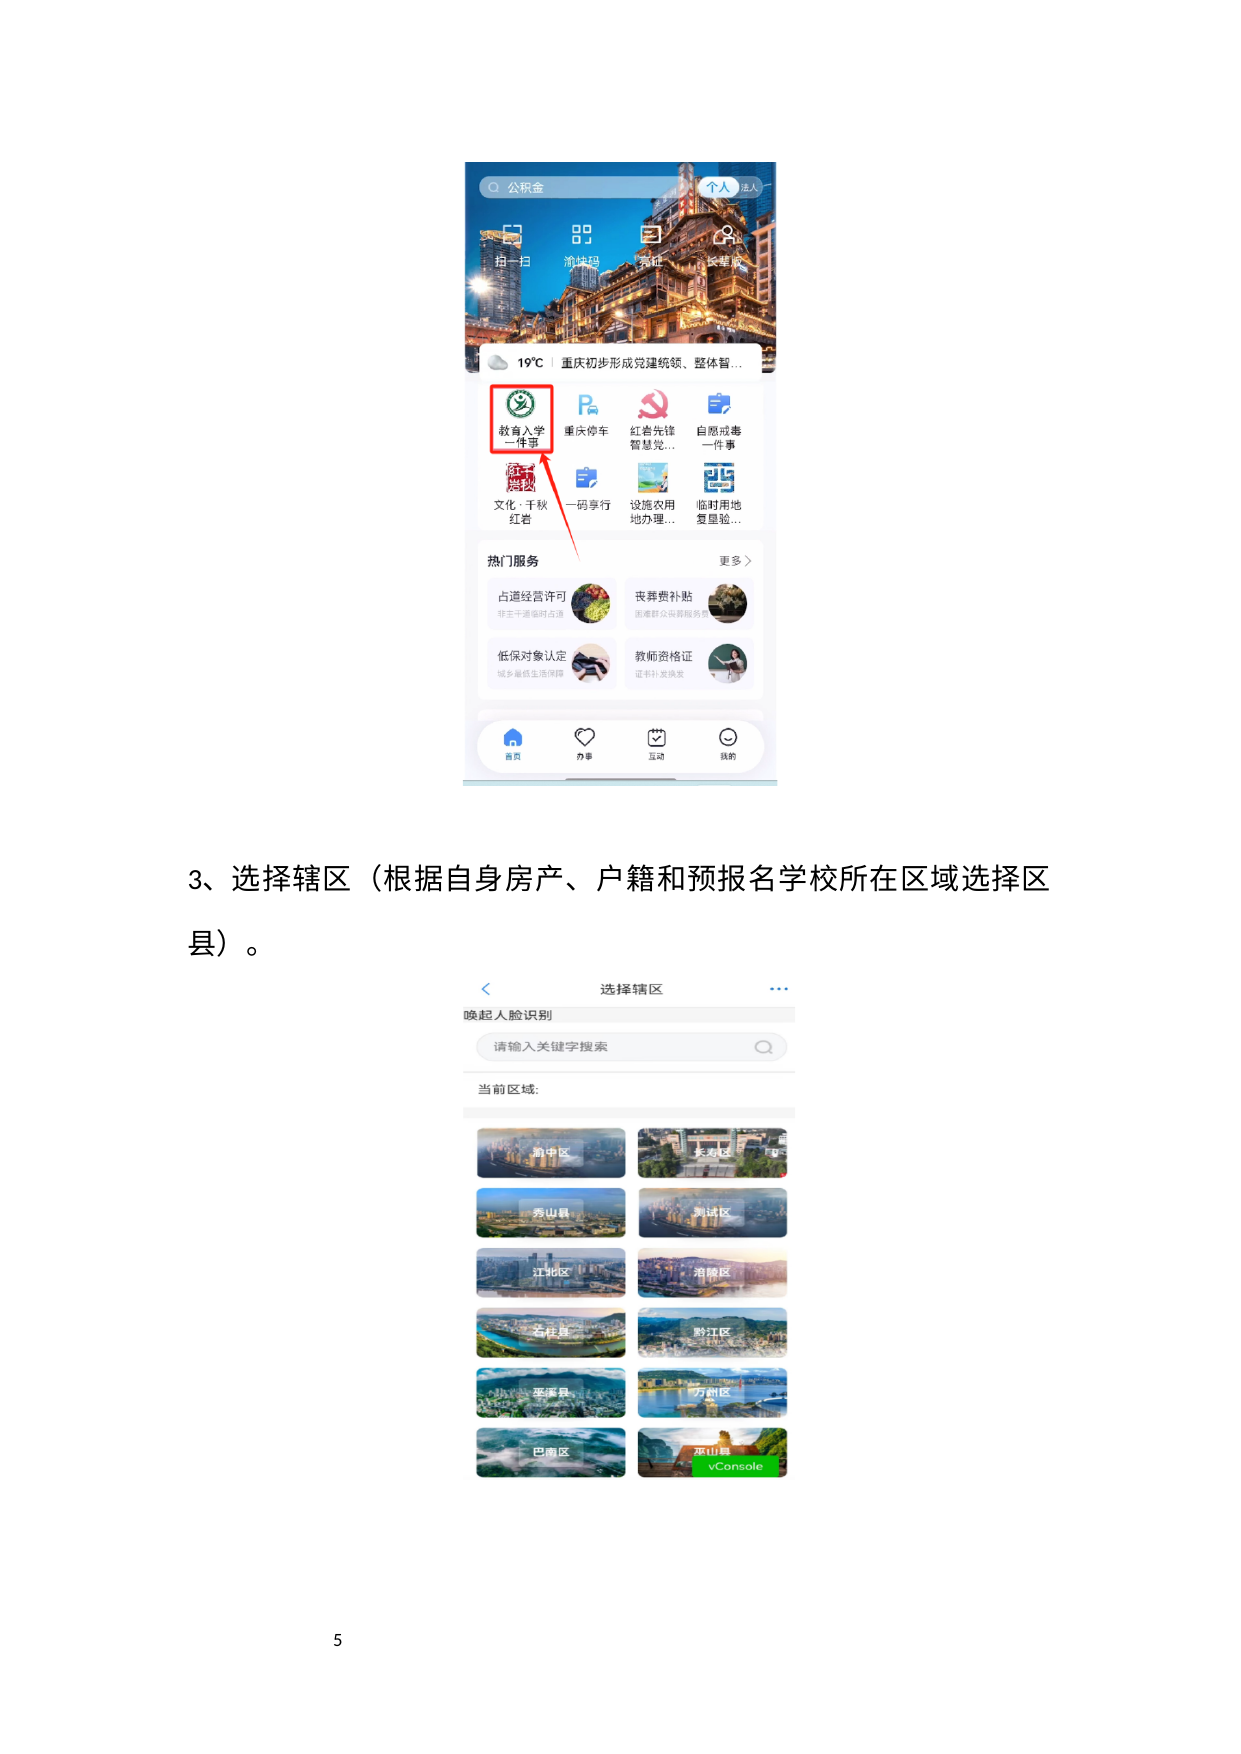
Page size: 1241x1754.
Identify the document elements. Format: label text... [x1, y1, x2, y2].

picture [456, 974, 796, 1480]
picture [462, 162, 778, 786]
list 选择辖区（根据自身房产、户籍和预报名学校所在区域选择区县）。 [187, 844, 1053, 974]
